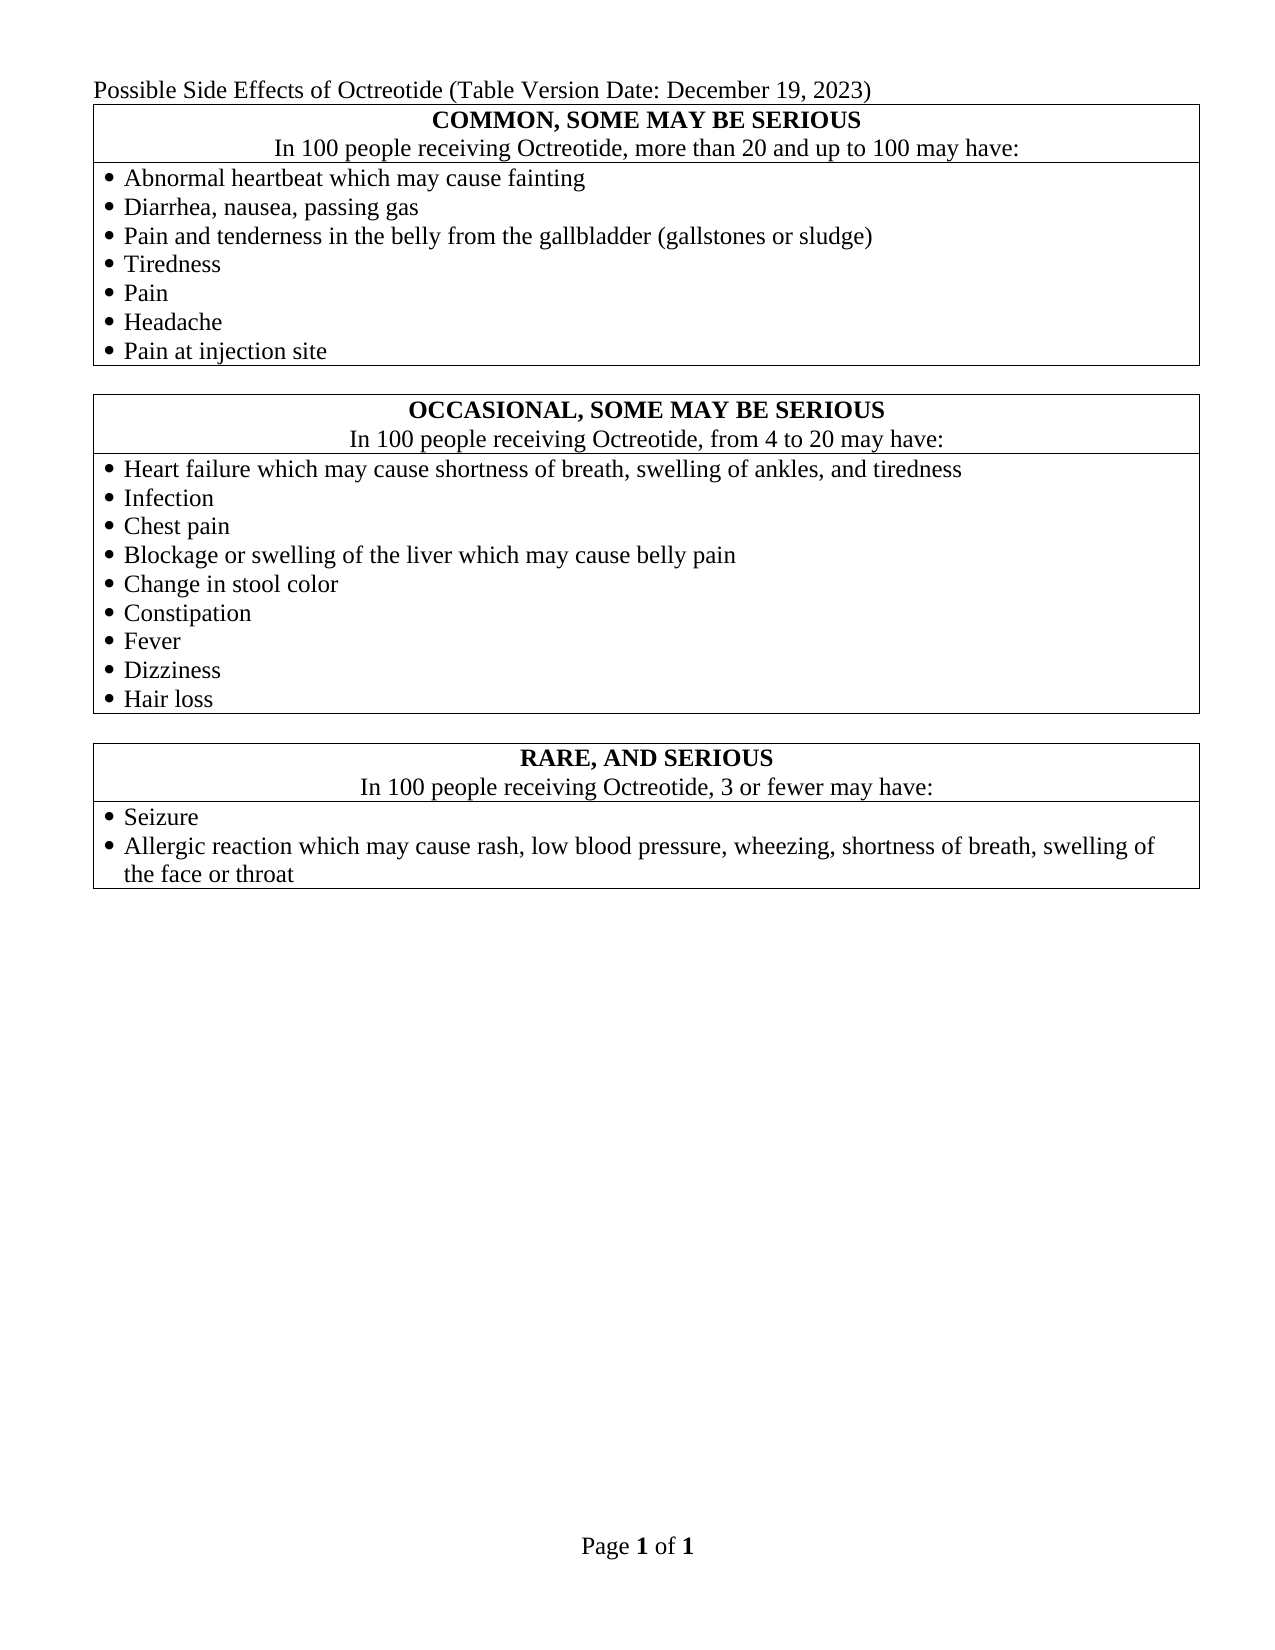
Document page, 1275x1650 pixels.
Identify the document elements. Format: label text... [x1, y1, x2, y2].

table_cell Seizure Allergic reaction which may cause rash, low blood pressure, wheezing, shortness of breath, swelling of the face or throat [94, 802, 1199, 888]
table_header OCCASIONAL, SOME MAY BE SERIOUS In 100 people receiving Octreotide, from 4 to 20 may have: [94, 395, 1199, 453]
table_header COMMON, SOME MAY BE SERIOUS In 100 people receiving Octreotide, more than 20 and up to 100 may have: [94, 105, 1199, 162]
table_header RARE, AND SERIOUS In 100 people receiving Octreotide, 3 or fewer may have: [94, 744, 1199, 801]
subtitle Possible Side Effects of Octreotide (Table Version Date: December 19, 2023) [93, 75, 1200, 104]
table_cell Abnormal heartbeat which may cause fainting Diarrhea, nausea, passing gas Pain and tenderness in the belly from the gallbladder (gallstones or sludge) Tiredness Pain Headache Pain at injection site [94, 163, 1199, 364]
table_cell Heart failure which may cause shortness of breath, swelling of ankles, and tiredness Infection Chest pain Blockage or swelling of the liver which may cause belly pain Change in stool color Constipation Fever Dizziness Hair loss [94, 454, 1199, 713]
